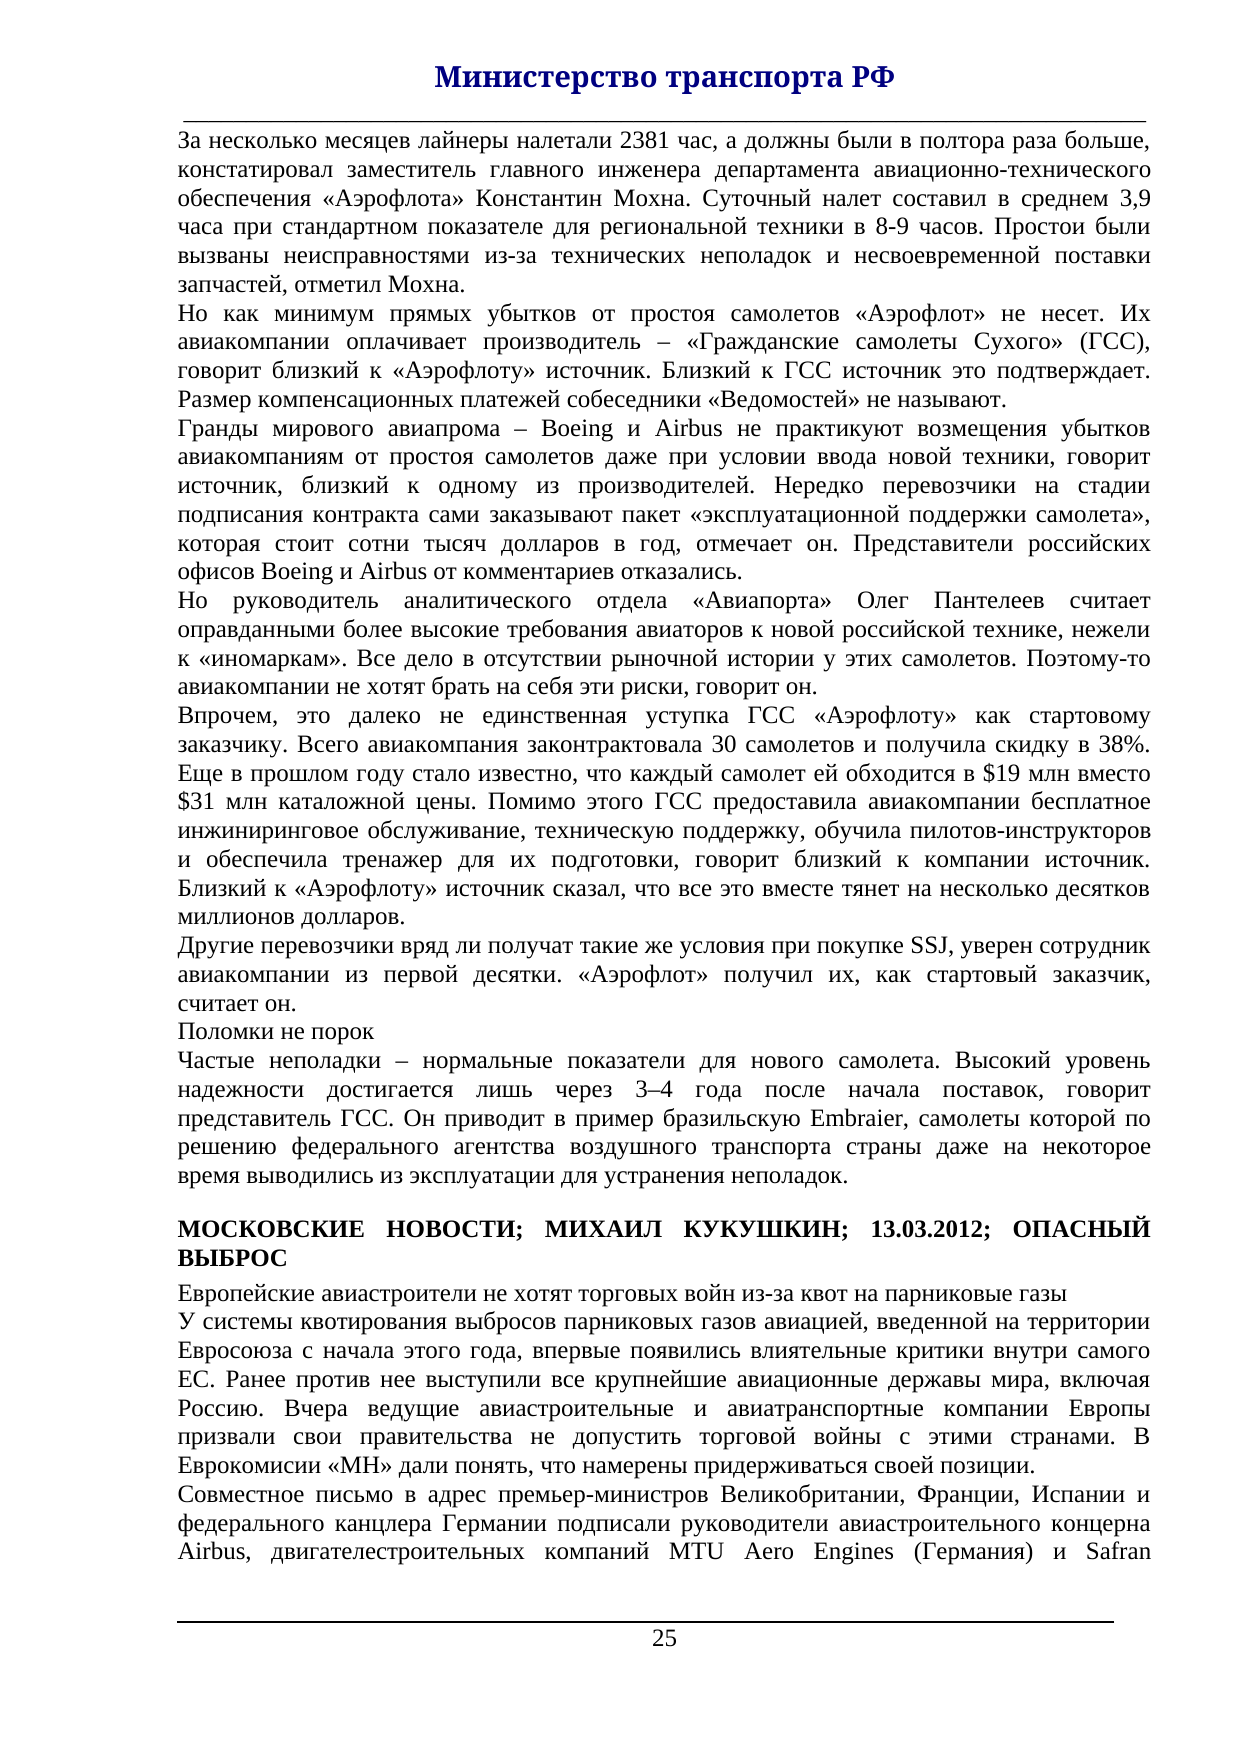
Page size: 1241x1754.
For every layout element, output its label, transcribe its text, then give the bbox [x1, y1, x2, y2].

text Гранды мирового авиапрома – Boeing и Airbus не практикуют возмещения убытков авиакомпаниям от простоя самолетов даже при условии ввода новой техники, говорит источник, близкий к одному из производителей. Нередко перевозчики на стадии подписания контракта сами заказывают пакет «эксплуатационной поддержки самолета», которая стоит сотни тысяч долларов в год, отмечает он. Представители российских офисов Boeing и Airbus от комментариев отказались. [177, 413, 1152, 585]
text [177, 1479, 1152, 1565]
text Европейские авиастроители не хотят торговых войн из-за квот на парниковые газы [177, 1278, 1152, 1306]
text За несколько месяцев лайнеры налетали 2381 час, а должны были в полтора раза больше, констатировал заместитель главного инженера департамента авиационно-технического обеспечения «Аэрофлота» Константин Мохна. Суточный налет составил в среднем 3,9 часа при стандартном показателе для региональной техники в 8-9 часов. Простои были вызваны неисправностями из-за технических неполадок и несвоевременной поставки запчастей, отметил Мохна. [177, 125, 1152, 298]
text Впрочем, это далеко не единственная уступка ГСС «Аэрофлоту» как стартовому заказчику. Всего авиакомпания законтрактовала 30 самолетов и получила скидку в 38%. Еще в прошлом году стало известно, что каждый самолет ей обходится в $19 млн вместо $31 млн каталожной цены. Помимо этого ГСС предоставила авиакомпании бесплатное инжиниринговое обслуживание, техническую поддержку, обучила пилотов-инструкторов и обеспечила тренажер для их подготовки, говорит близкий к компании источник. Близкий к «Аэрофлоту» источник сказал, что все это вместе тянет на несколько десятков миллионов долларов. [177, 700, 1152, 930]
text Другие перевозчики вряд ли получат такие же условия при покупке SSJ, уверен сотрудник авиакомпании из первой десятки. «Аэрофлот» получил их, как стартовый заказчик, считает он. [177, 930, 1152, 1016]
text Но руководитель аналитического отдела «Авиапорта» Олег Пантелеев считает оправданными более высокие требования авиаторов к новой российской технике, нежели к «иномаркам». Все дело в отсутствии рыночной истории у этих самолетов. Поэтому-то авиакомпании не хотят брать на себя эти риски, говорит он. [177, 585, 1152, 700]
text Частые неполадки – нормальные показатели для нового самолета. Высокий уровень надежности достигается лишь через 3–4 года после начала поставок, говорит представитель ГСС. Он приводит в пример бразильскую Embraier, самолеты которой по решению федерального агентства воздушного транспорта страны даже на некоторое время выводились из эксплуатации для устранения неполадок. [177, 1045, 1152, 1189]
text У системы квотирования выбросов парниковых газов авиацией, введенной на территории Евросоюза с начала этого года, впервые появились влиятельные критики внутри самого ЕС. Ранее против нее выступили все крупнейшие авиационные державы мира, включая Россию. Вчера ведущие авиастроительные и авиатранспортные компании Европы призвали свои правительства не допустить торговой войны с этими странами. В Еврокомисии «МН» дали понять, что намерены придерживаться своей позиции. [177, 1306, 1152, 1479]
subtitle МОСКОВСКИЕ НОВОСТИ; МИХАИЛ КУКУШКИН; 13.03.2012; ОПАСНЫЙ ВЫБРОС [177, 1214, 1152, 1271]
text Поломки не порок [177, 1016, 1152, 1045]
text Но как минимум прямых убытков от простоя самолетов «Аэрофлот» не несет. Их авиакомпании оплачивает производитель – «Гражданские самолеты Сухого» (ГСС), говорит близкий к «Аэрофлоту» источник. Близкий к ГСС источник это подтверждает. Размер компенсационных платежей собеседники «Ведомостей» не называют. [177, 298, 1152, 413]
